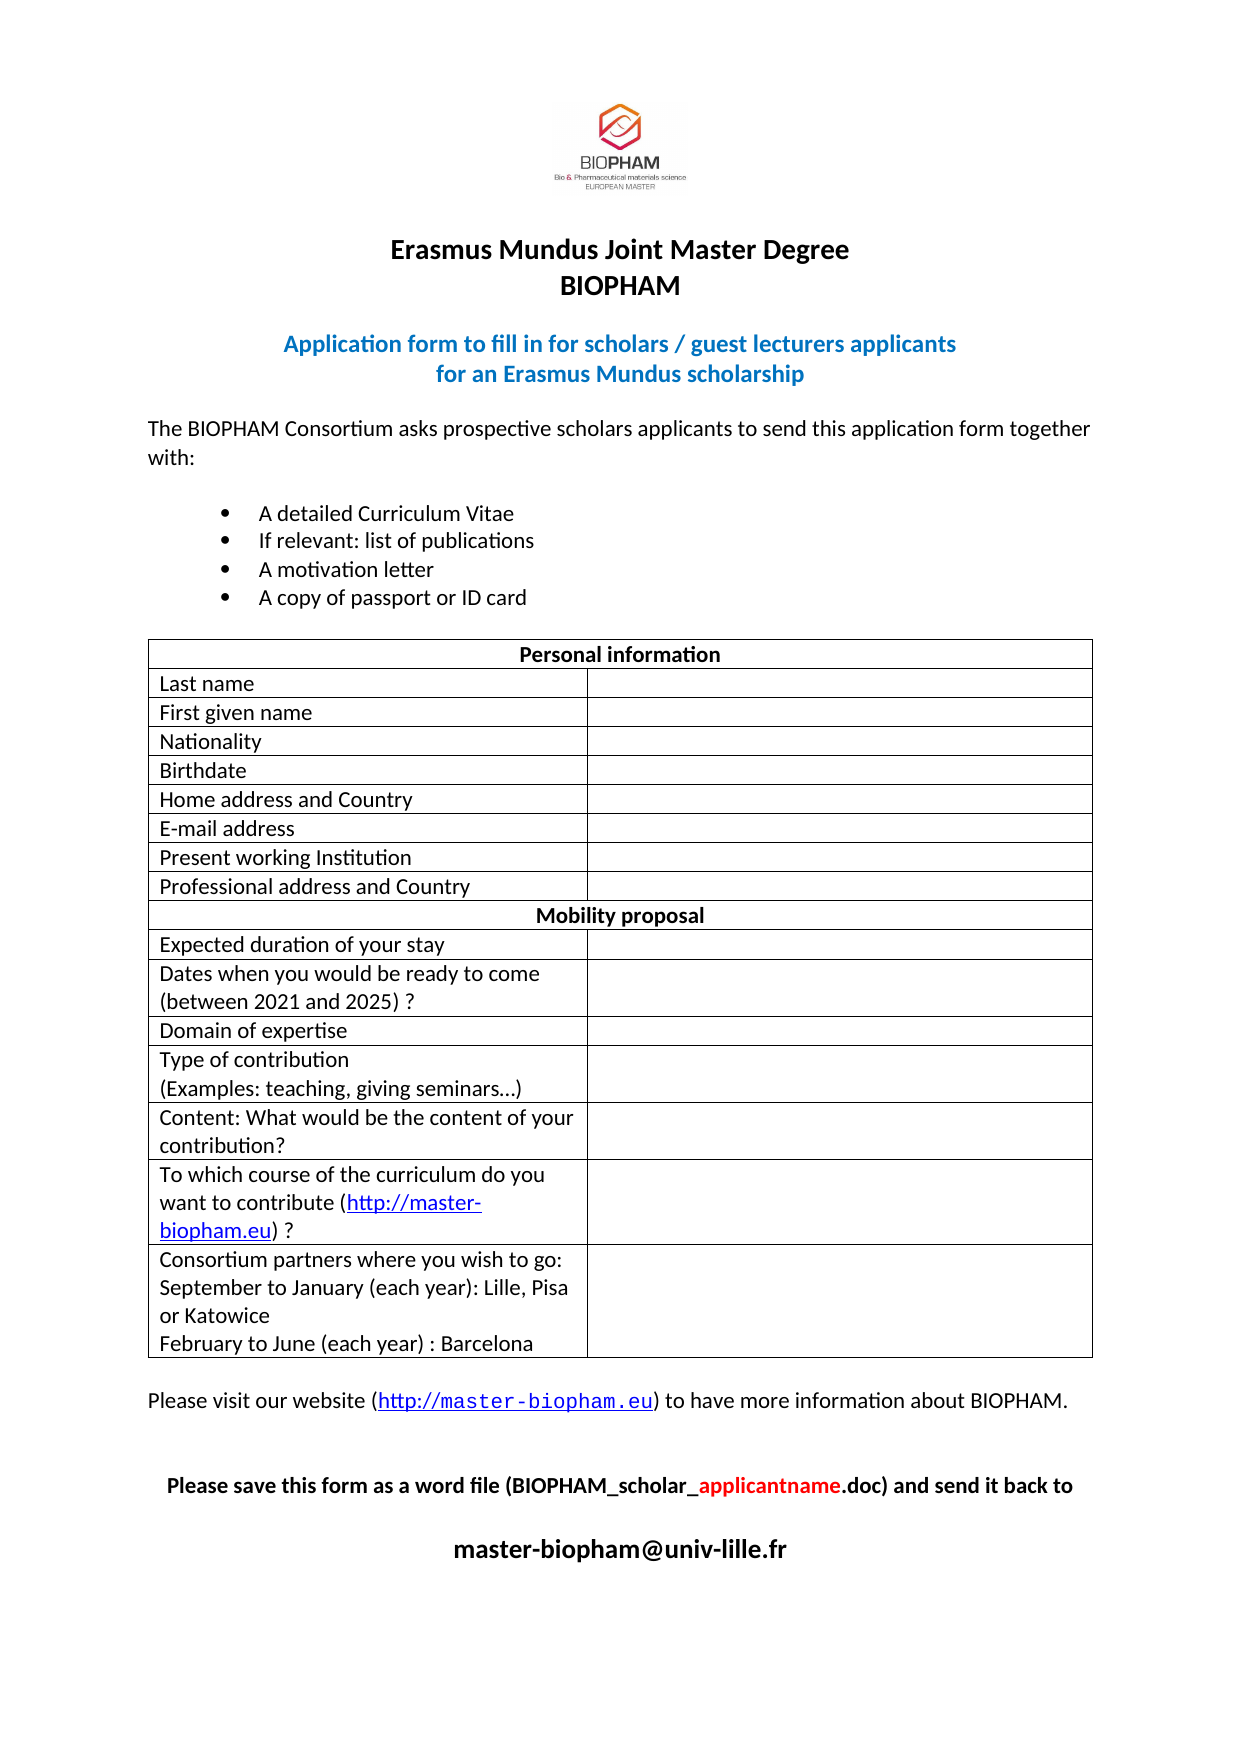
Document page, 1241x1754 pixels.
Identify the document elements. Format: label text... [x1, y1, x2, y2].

table_cell Dates when you would be ready to come (between 2021 and 2025) ? [149, 960, 587, 1016]
table_cell Birthdate [149, 756, 587, 784]
table_cell [588, 843, 1092, 871]
table_cell Consortium partners where you wish to go: September to January (each year): Lille, Pisa or Katowice February to June (each year) : Barcelona [149, 1245, 587, 1357]
table_cell [588, 785, 1092, 813]
table_cell [588, 756, 1092, 784]
text The BIOPHAM Consortium asks prospective scholars applicants to send this application form together with: [148, 414, 1093, 471]
list A copy of passport or ID card [221, 583, 1093, 611]
table_cell First given name [149, 698, 587, 726]
text for an Erasmus Mundus scholarship [148, 359, 1093, 389]
table_cell Professional address and Country [149, 872, 587, 900]
table_cell Last name [149, 669, 587, 697]
table_cell Content: What would be the content of your contribution? [149, 1103, 587, 1159]
table_cell [588, 814, 1092, 842]
text Please save this form as a word file (BIOPHAM_scholar_applicantname.doc) and send it back to [148, 1471, 1093, 1499]
table_cell Expected duration of your stay [149, 930, 587, 958]
table_header Personal information [149, 640, 1092, 668]
table_cell Domain of expertise [149, 1017, 587, 1044]
table_cell [588, 698, 1092, 726]
table_cell [588, 930, 1092, 958]
table_cell [588, 669, 1092, 697]
list A motivation letter [221, 555, 1093, 583]
table_cell [588, 1103, 1092, 1159]
text master-biopham@univ-lille.fr [148, 1532, 1093, 1565]
table_cell Present working Institution [149, 843, 587, 871]
table_cell Home address and Country [149, 785, 587, 813]
table_cell E-mail address [149, 814, 587, 842]
text BIOPHAM [148, 267, 1093, 303]
text Please visit our website (http://master-biopham.eu) to have more information about BIOPHAM. [148, 1386, 1093, 1414]
text Erasmus Mundus Joint Master Degree [148, 231, 1093, 267]
table_cell [588, 1160, 1092, 1244]
table_cell Mobility proposal [149, 901, 1092, 929]
table_cell Nationality [149, 727, 587, 755]
table_cell [588, 960, 1092, 1016]
list If relevant: list of publications [221, 527, 1093, 555]
table_cell [588, 1245, 1092, 1357]
list A detailed Curriculum Vitae [221, 499, 1093, 527]
table_cell [588, 727, 1092, 755]
table_cell [588, 1017, 1092, 1044]
table_cell [588, 872, 1092, 900]
text Application form to fill in for scholars / guest lecturers applicants [148, 328, 1093, 359]
table_cell To which course of the curriculum do you want to contribute (http://master-biopham.eu) ? [149, 1160, 587, 1244]
picture [552, 102, 689, 196]
table_cell Type of contribution (Examples: teaching, giving seminars…) [149, 1046, 587, 1102]
table_cell [588, 1046, 1092, 1102]
